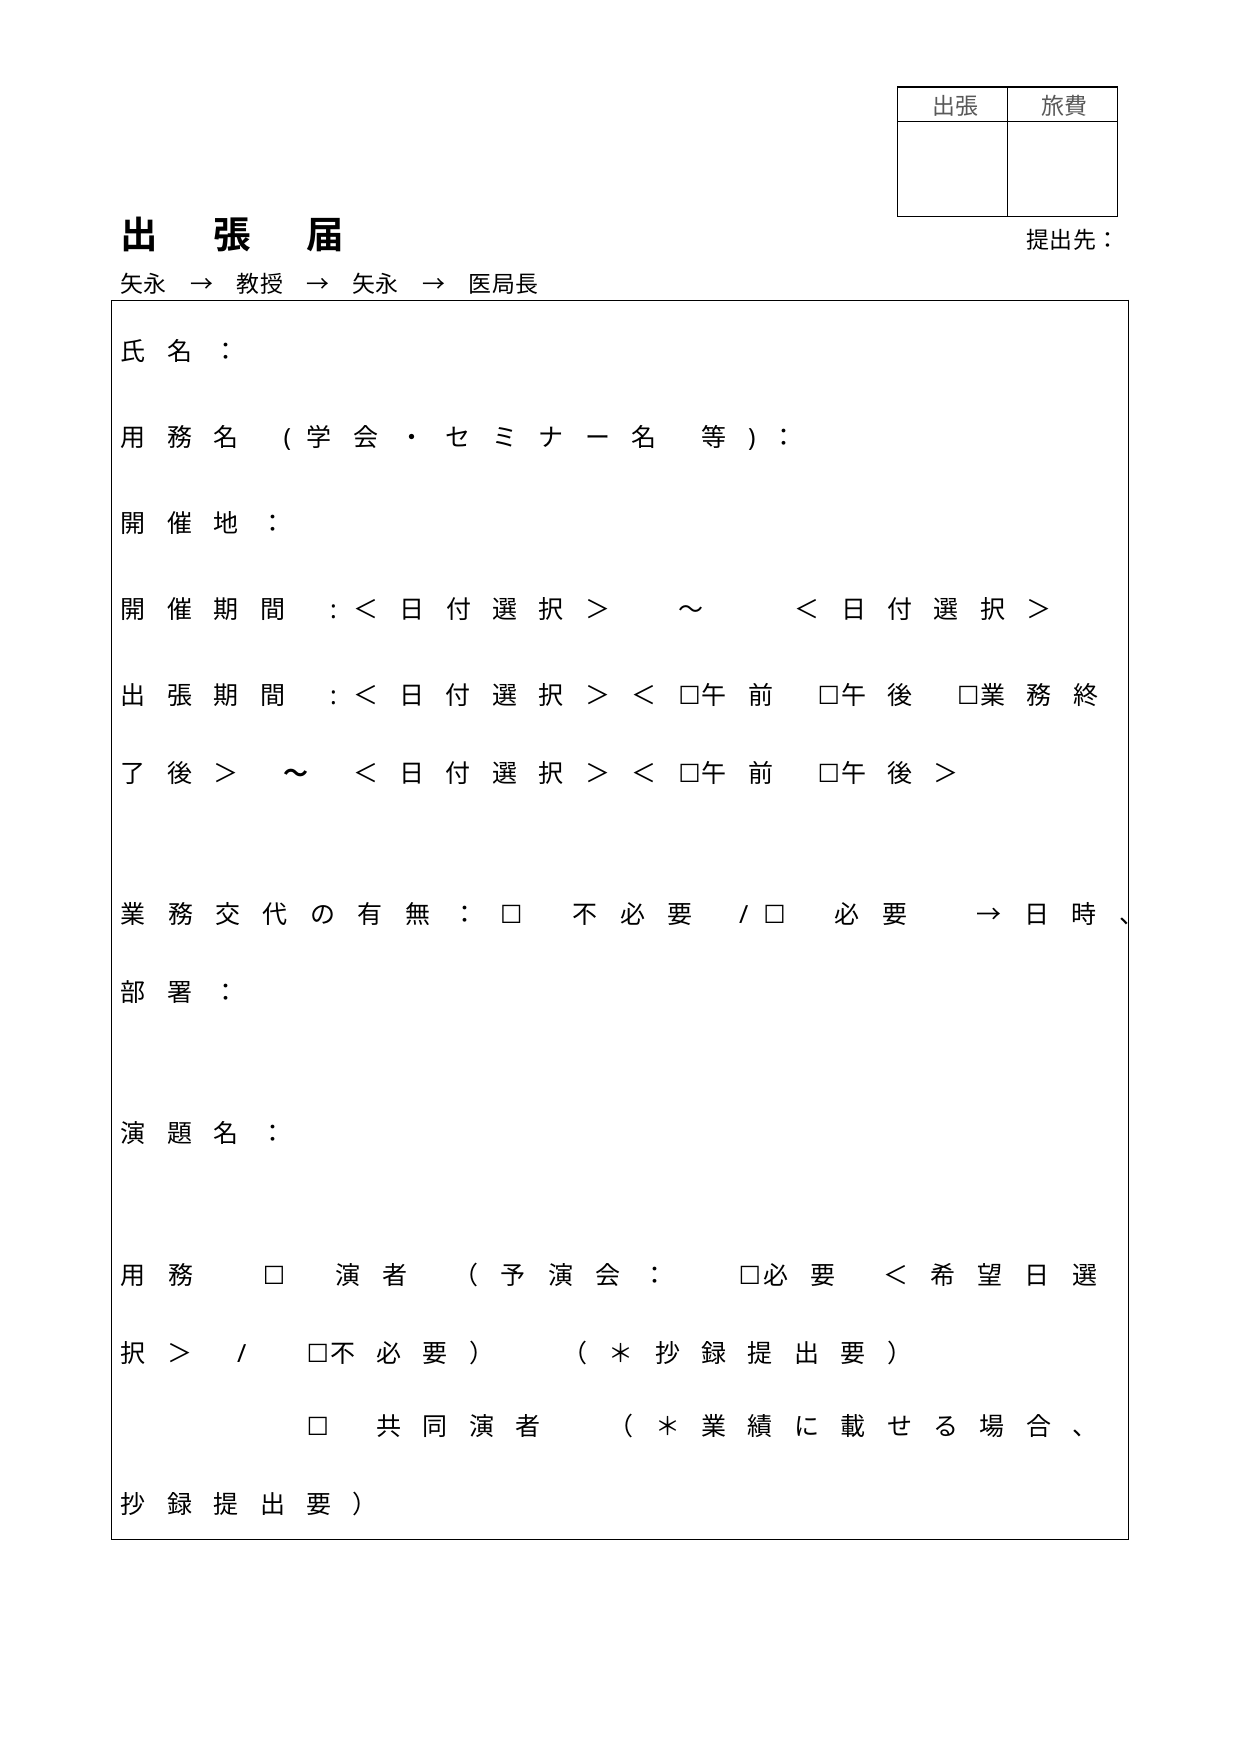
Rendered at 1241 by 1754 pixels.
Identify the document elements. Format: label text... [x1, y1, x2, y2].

text 出張期間 : ＜午前 午後 業務終了後＞ 〜 ＜午前 午後＞ [112, 644, 1128, 805]
text 開催期間 : 〜 [112, 558, 1128, 641]
text 演題名： [121, 1098, 1119, 1166]
text 業務交代の有無： 不必要 / 必要 →日時、部署： [121, 879, 1119, 1025]
text 開催地： [112, 472, 1128, 555]
text 共同演者 （＊業績に載せる場合、抄録提出要） [112, 1375, 1128, 1539]
text 用務名 (学会・セミナー名 等)： [112, 386, 1128, 469]
text 氏名： [112, 301, 1128, 383]
text 出 張 届 提出先： 矢永 → 教授 → 矢永 → 医局長 [121, 198, 1119, 300]
text 用務 演者 （予演会： 必要 / 不必要） （＊抄録提出要） [121, 1239, 1119, 1375]
